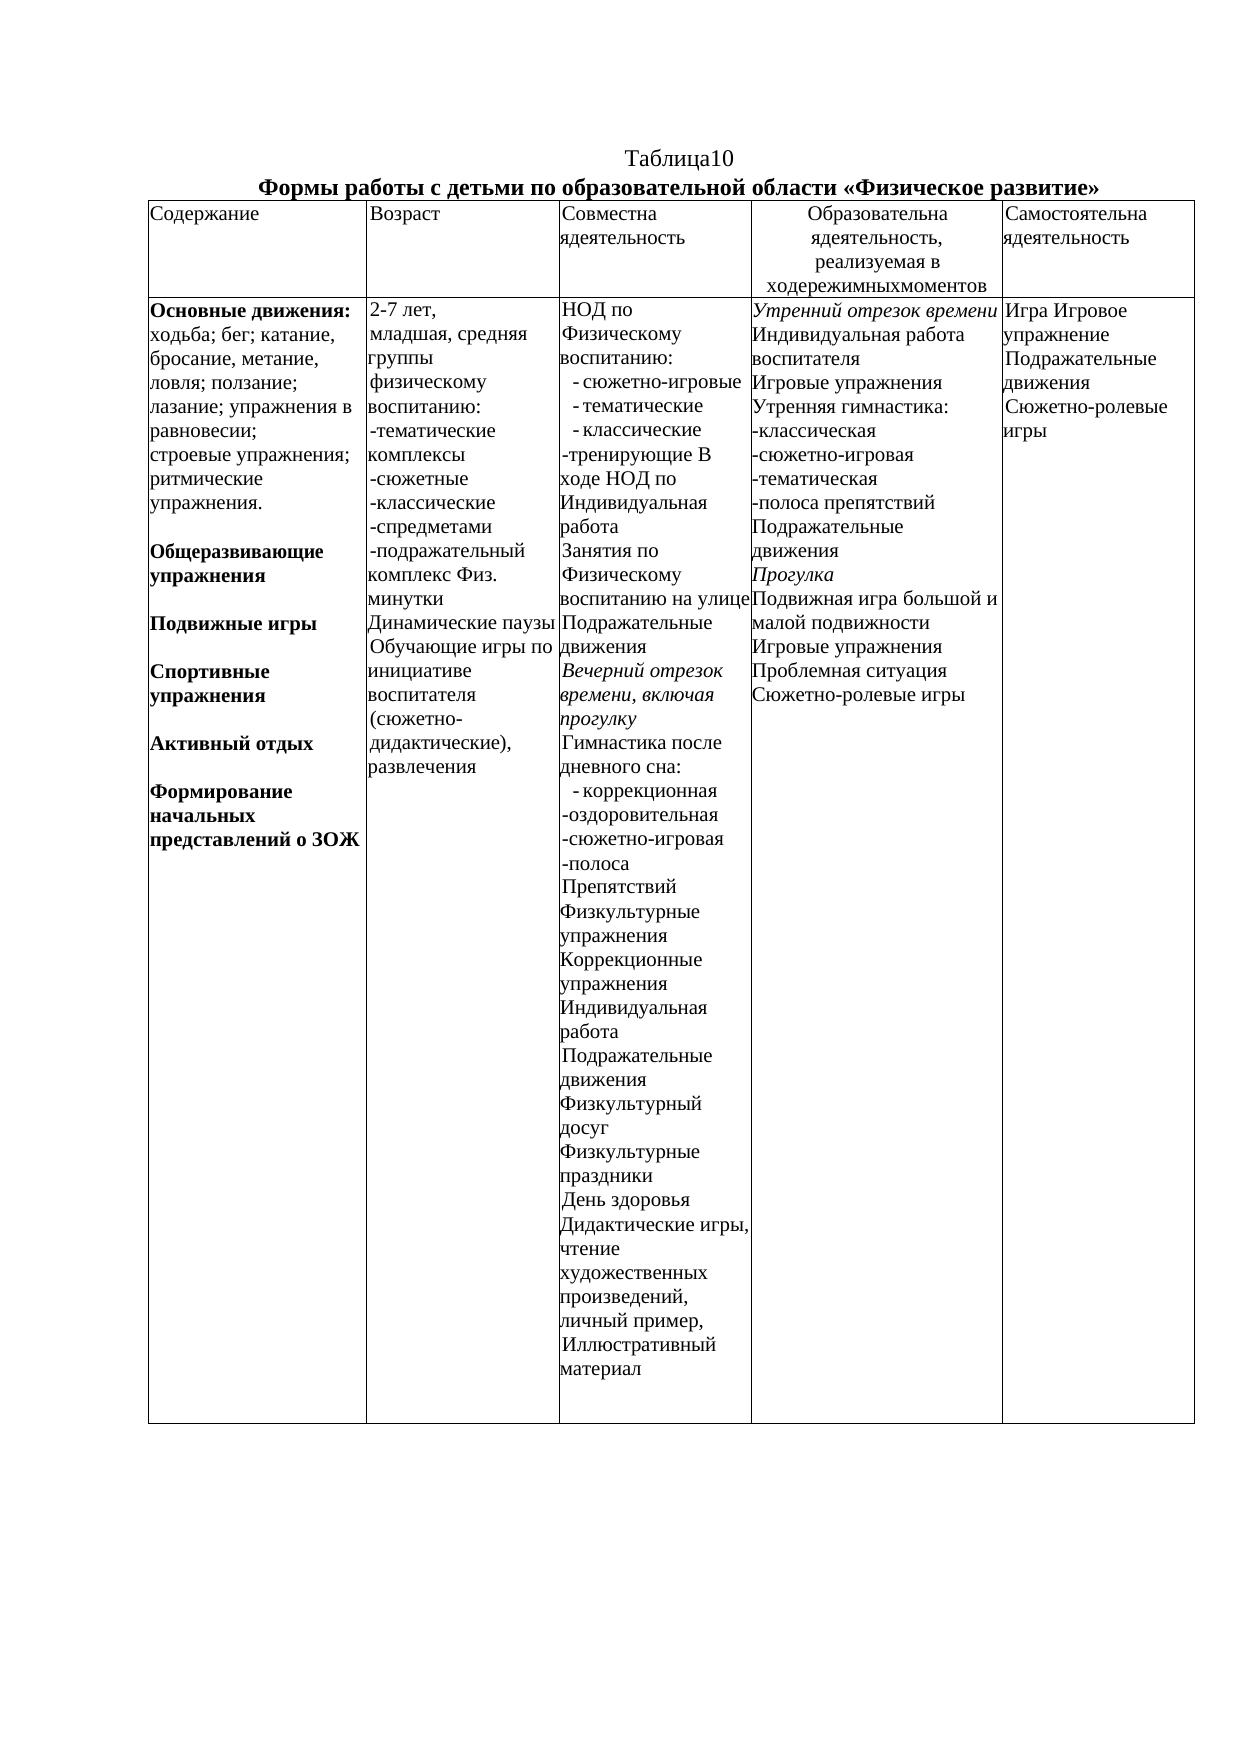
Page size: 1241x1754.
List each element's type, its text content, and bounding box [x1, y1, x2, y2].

table_cell НОД по Физическому воспитанию: сюжетно-игровые тематические классические -тренирующие В ходе НОД по Индивидуальная работа Занятия по Физическому воспитанию на улице Подражательные движения Вечерний отрезок времени, включая прогулку Гимнастика после дневного сна: коррекционная -оздоровительная -сюжетно-игровая -полоса Препятствий Физкультурные упражнения Коррекционные упражнения Индивидуальная работа Подражательные движения Физкультурный досуг Физкультурные праздники День здоровья Дидактические игры, чтение художественных произведений, личный пример, Иллюстративный материал [560, 298, 751, 1423]
table_cell Игра Игровое упражнение Подражательные движения Сюжетно-ролевые игры [1003, 298, 1194, 1423]
table_header Совместнаядеятельность [560, 201, 751, 297]
table_header Самостоятельнаядеятельность [1003, 201, 1194, 297]
table_header Содержание [149, 201, 366, 297]
text Формы работы с детьми по образовательной области «Физическое развитие» [133, 172, 1181, 200]
table_header Возраст [367, 201, 559, 297]
table_cell 2-7 лет, младшая, средняя группы физическому воспитанию: -тематические комплексы -сюжетные -классические -спредметами -подражательный комплекс Физ. минутки Динамические паузы Обучающие игры по инициативе воспитателя (сюжетно- дидактические), развлечения [367, 298, 559, 1423]
text Таблица10 [133, 144, 1181, 172]
table_cell Утренний отрезок времени Индивидуальная работа воспитателя Игровые упражнения Утренняя гимнастика: -классическая -сюжетно-игровая -тематическая -полоса препятствий Подражательные движения Прогулка Подвижная игра большой и малой подвижности Игровые упражнения Проблемная ситуация Сюжетно-ролевые игры [752, 298, 1002, 1423]
table_header Образовательнаядеятельность, реализуемая в ходережимныхмоментов [752, 201, 1002, 297]
table_cell Основные движения: ходьба; бег; катание, бросание, метание, ловля; ползание; лазание; упражнения в равновесии; строевые упражнения; ритмические упражнения. Общеразвивающие упражнения Подвижные игры Спортивные упражнения Активный отдых Формирование начальных представлений о ЗОЖ [149, 298, 366, 1423]
